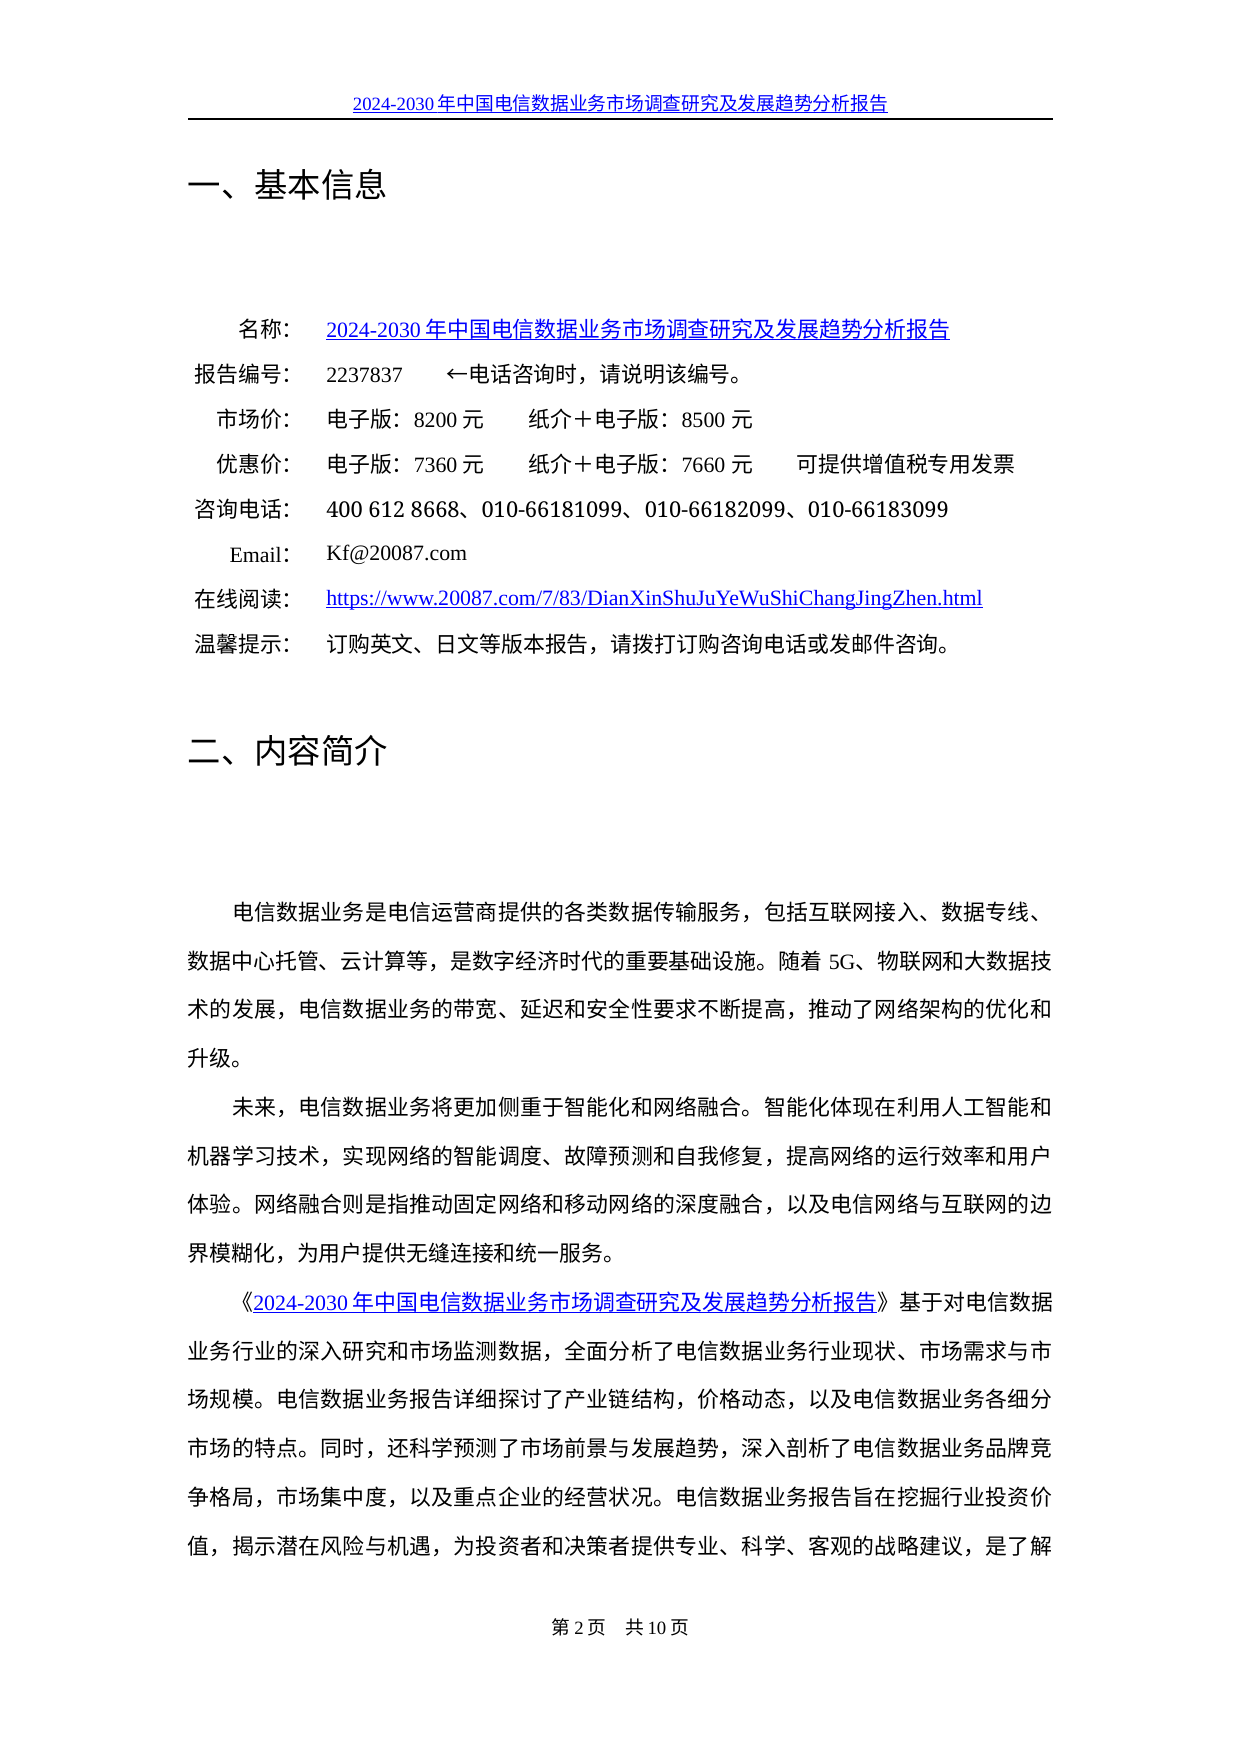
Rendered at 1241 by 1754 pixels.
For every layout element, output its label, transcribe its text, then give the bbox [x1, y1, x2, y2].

title 一、基本信息 [187, 150, 1053, 215]
table_cell 报告编号： [167, 357, 315, 402]
table_cell 在线阅读： [167, 582, 315, 627]
table_cell 温馨提示： [167, 627, 315, 672]
table_cell [315, 582, 1073, 627]
table_cell 咨询电话： [167, 492, 315, 537]
table_cell Kf@20087.com [315, 537, 1073, 582]
table_cell 400 612 8668、010-66181099、010-66182099、010-66183099 [315, 492, 1073, 537]
table_cell 优惠价： [167, 447, 315, 492]
table_header 2024-2030年中国电信数据业务市场调查研究及发展趋势分析报告 [315, 312, 1073, 357]
table_cell 电子版：7360 元 纸介＋电子版：7660 元 可提供增值税专用发票 [315, 447, 1073, 492]
table_cell Email： [167, 537, 315, 582]
table_header 名称： [167, 312, 315, 357]
title 二、内容简介 [187, 717, 1053, 782]
table_cell 市场价： [167, 402, 315, 447]
table_cell 2237837 ←电话咨询时，请说明该编号。 [315, 357, 1073, 402]
table_cell 电子版：8200 元 纸介＋电子版：8500 元 [315, 402, 1073, 447]
table_cell 订购英文、日文等版本报告，请拨打订购咨询电话或发邮件咨询。 [315, 627, 1073, 672]
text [187, 894, 1053, 1561]
